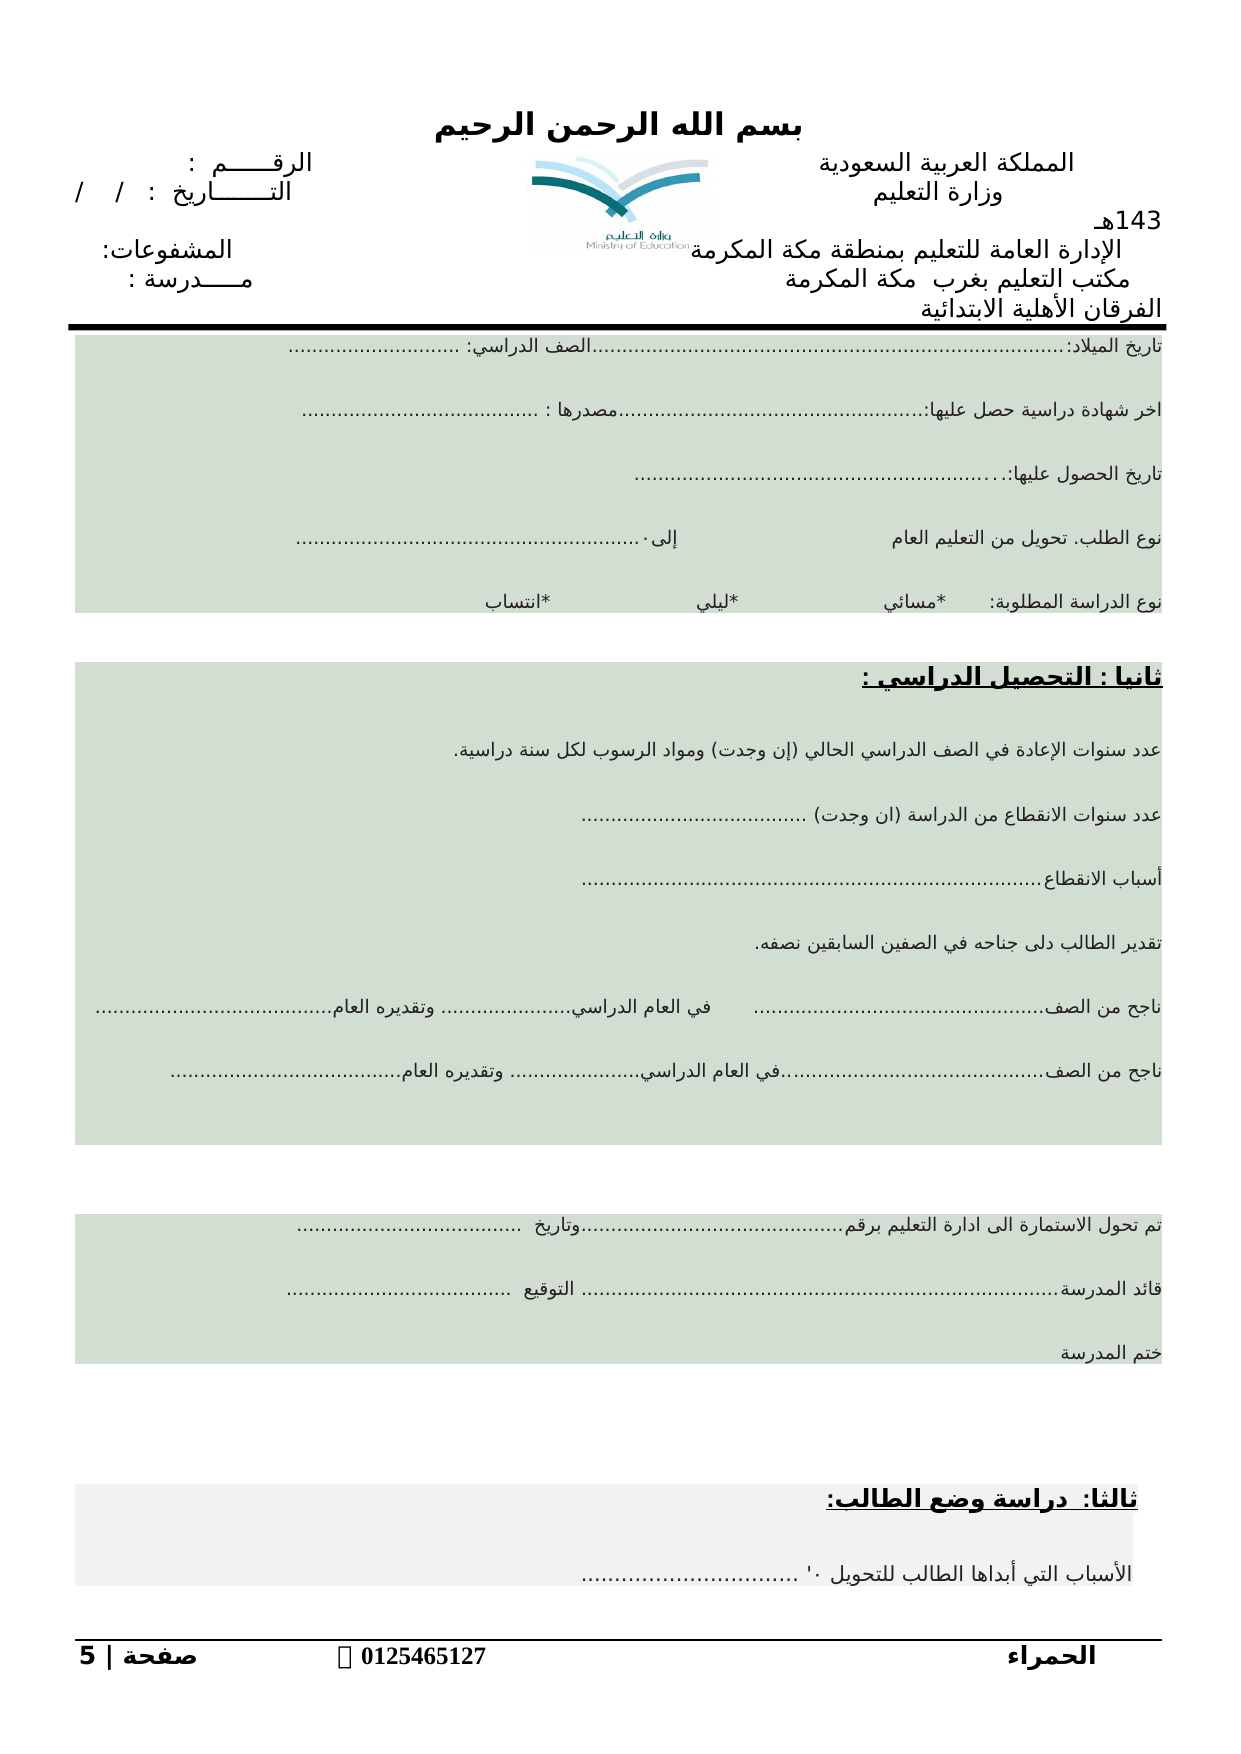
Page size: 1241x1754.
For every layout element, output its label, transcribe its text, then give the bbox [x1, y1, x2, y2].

picture [527, 150, 716, 258]
text عدد سنوات الإعادة في الصف الدراسي الحالي (إن وجدت) ومواد الرسوب لكل سنة دراسية. [75, 739, 1162, 761]
text ثانيا : التحصيل الدراسي : [75, 662, 1162, 690]
text تاريخ الميلاد: الصف الدراسي: ............................. [75, 335, 1162, 357]
text ناجح من الصف ..في العام الدراسي...................... وتقديره العام....................................... [75, 1060, 1162, 1082]
text تقدير الطالب دلى جناحه في الصفين السابقين نصفه. [75, 932, 1162, 953]
text ناجح من الصف................................................. في العام الدراسي...................... وتقديره العام........................................ [75, 996, 1162, 1018]
text عدد سنوات الانقطاع من الدراسة (ان وجدت) [75, 803, 1162, 825]
text اخر شهادة دراسية حصل عليها:.. مصدرها : ........................................ [75, 399, 1162, 421]
text نوع الطلب. تحويل من التعليم العام إلى٠.......................................................... [75, 527, 1162, 549]
text أسباب الانقطاع [75, 868, 1162, 889]
text قائد المدرسة التوقيع ...................................... [75, 1278, 1162, 1300]
text تم تحول الاستمارة الى ادارة التعليم برقم وتاريخ ...................................... [75, 1214, 1162, 1236]
text ختم المدرسة [75, 1342, 1162, 1364]
text تاريخ الحصول عليها: [75, 463, 1162, 485]
text ثالثا: دراسة وضع الطالب: [75, 1484, 929, 1513]
text الأسباب التي أبداها الطالب للتحويل ٠' [75, 1562, 1133, 1586]
text نوع الدراسة المطلوبة: *مسائي *ليلي *انتساب [75, 591, 1162, 613]
